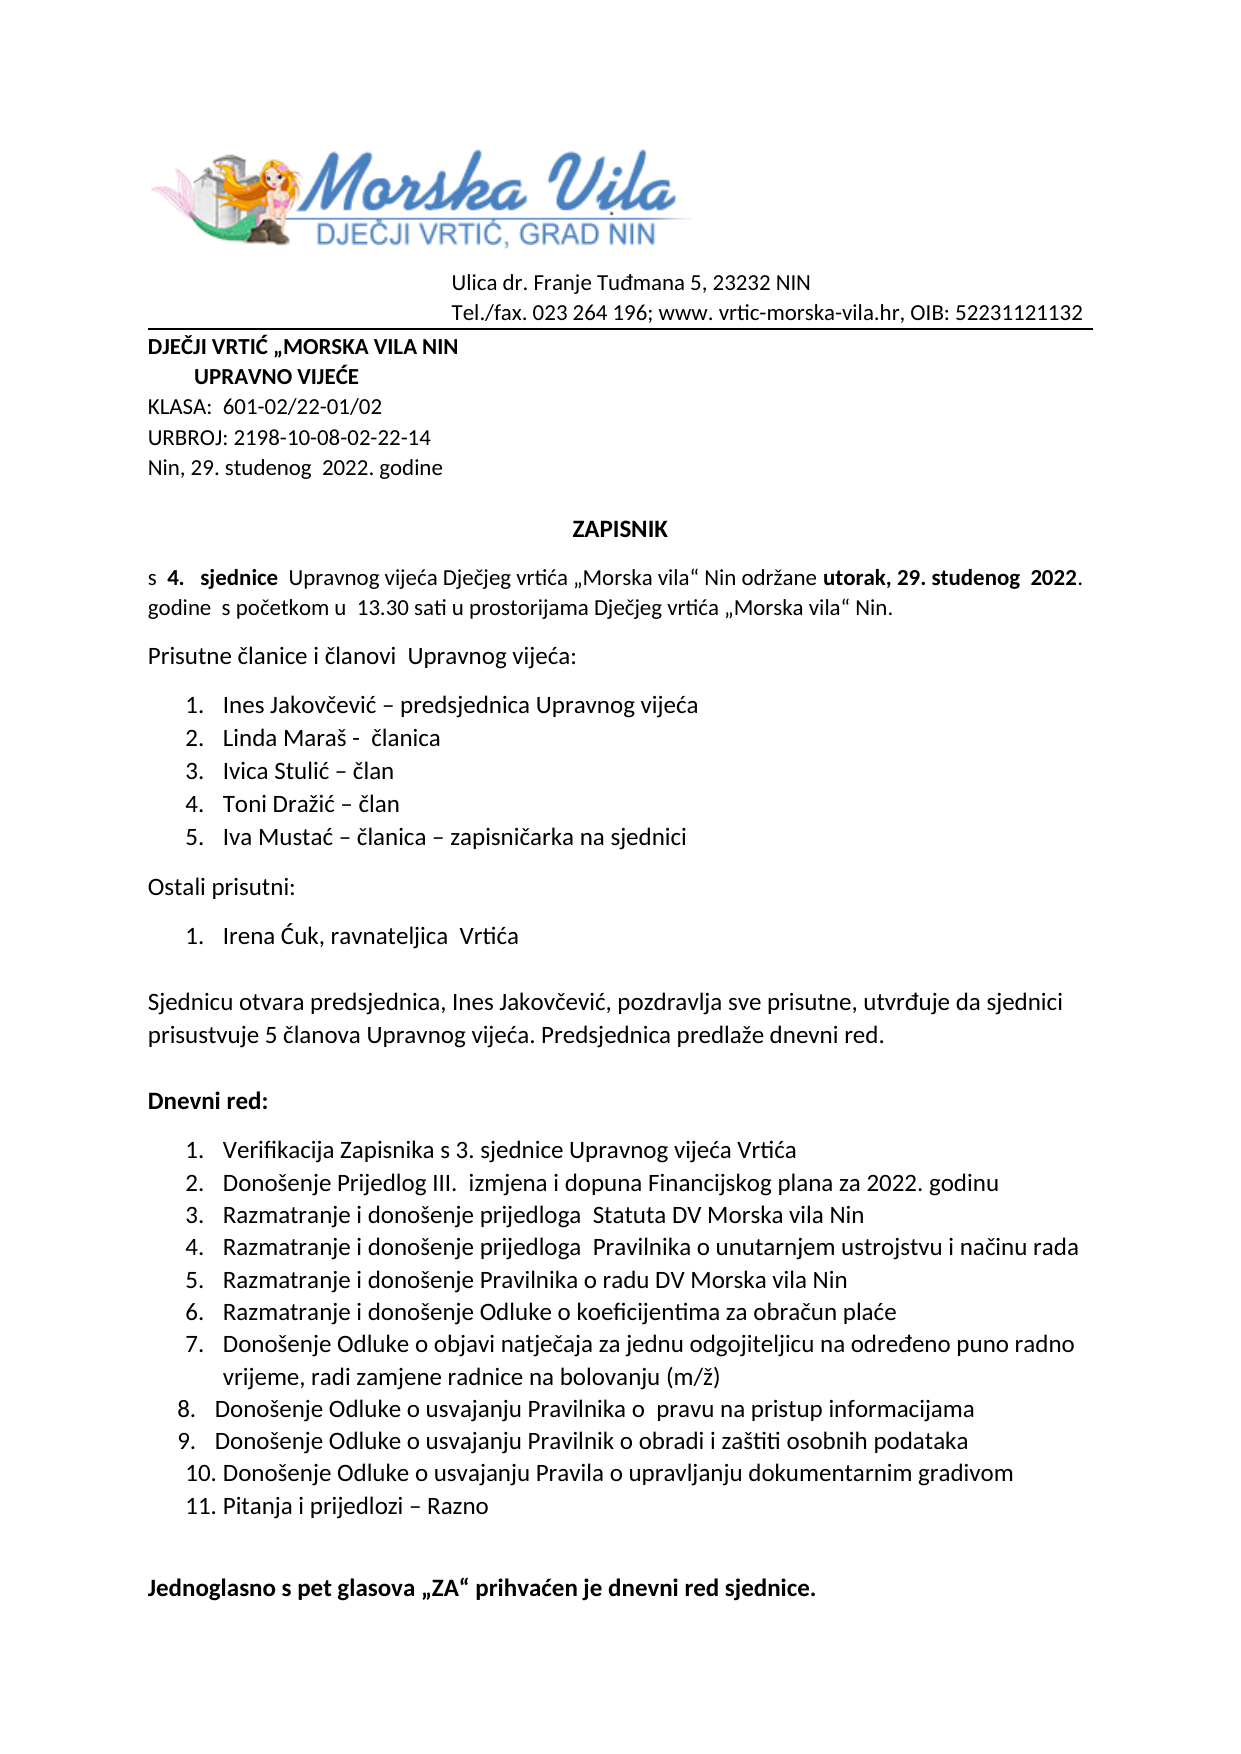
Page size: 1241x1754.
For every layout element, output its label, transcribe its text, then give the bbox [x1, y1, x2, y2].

text Prisutne članice i članovi Upravnog vijeća: [148, 640, 1093, 671]
text Ulica dr. Franje Tuđmana 5, 23232 NIN [148, 268, 1093, 296]
text Sjednicu otvara predsjednica, Ines Jakovčević, pozdravlja sve prisutne, utvrđuje da sjednici prisustvuje 5 članova Upravnog vijeća. Predsjednica predlaže dnevni red. [148, 986, 1093, 1050]
text UPRAVNO VIJEĆE [148, 362, 1093, 390]
text Jednoglasno s pet glasova „ZA“ prihvaćen je dnevni red sjednice. [148, 1572, 1093, 1602]
list Donošenje Odluke o objavi natječaja za jednu odgojiteljicu na određeno puno radno vrijeme, radi zamjene radnice na bolovanju (m/ž) [185, 1328, 1093, 1391]
list Razmatranje i donošenje Odluke o koeficijentima za obračun plaće [185, 1296, 1093, 1327]
list Iva Mustać – članica – zapisničarka na sjednici [185, 821, 1093, 852]
list Donošenje Odluke o usvajanju Pravilnik o obradi i zaštiti osobnih podataka [177, 1425, 1093, 1456]
list Ines Jakovčević – predsjednica Upravnog vijeća [185, 689, 1093, 720]
text s 4. sjednice Upravnog vijeća Dječjeg vrtića „Morska vila“ Nin održane utorak, 29. studenog 2022. godine s početkom u 13.30 sati u prostorijama Dječjeg vrtića „Morska vila“ Nin. [148, 563, 1093, 621]
list Pitanja i prijedlozi – Razno [185, 1490, 1093, 1520]
text DJEČJI VRTIĆ „MORSKA VILA NIN [148, 332, 1093, 360]
text URBROJ: 2198-10-08-02-22-14 [148, 423, 1093, 451]
list Razmatranje i donošenje Pravilnika o radu DV Morska vila Nin [185, 1264, 1093, 1294]
list Donošenje Odluke o usvajanju Pravilnika o pravu na pristup informacijama [177, 1393, 1093, 1423]
list Razmatranje i donošenje prijedloga Pravilnika o unutarnjem ustrojstvu i načinu rada [185, 1231, 1093, 1262]
text Nin, 29. studenog 2022. godine [148, 453, 1093, 481]
list Linda Maraš - članica [185, 722, 1093, 753]
list Razmatranje i donošenje prijedloga Statuta DV Morska vila Nin [185, 1199, 1093, 1230]
list Donošenje Odluke o usvajanju Pravila o upravljanju dokumentarnim gradivom [185, 1457, 1093, 1488]
list Donošenje Prijedlog III. izmjena i dopuna Financijskog plana za 2022. godinu [185, 1167, 1093, 1197]
text KLASA: 601-02/22-01/02 [148, 392, 1093, 421]
text ZAPISNIK [148, 513, 1093, 544]
picture [147, 147, 693, 250]
list Irena Ćuk, ravnateljica Vrtića [185, 920, 1093, 951]
text Dnevni red: [148, 1085, 1093, 1116]
list Toni Dražić – član [185, 788, 1093, 819]
list Ivica Stulić – član [185, 755, 1093, 786]
text Ostali prisutni: [148, 871, 1093, 901]
list Verifikacija Zapisnika s 3. sjednice Upravnog vijeća Vrtića [185, 1134, 1093, 1165]
text Tel./fax. 023 264 196; www. vrtic-morska-vila.hr, OIB: 52231121132 [148, 298, 1093, 328]
